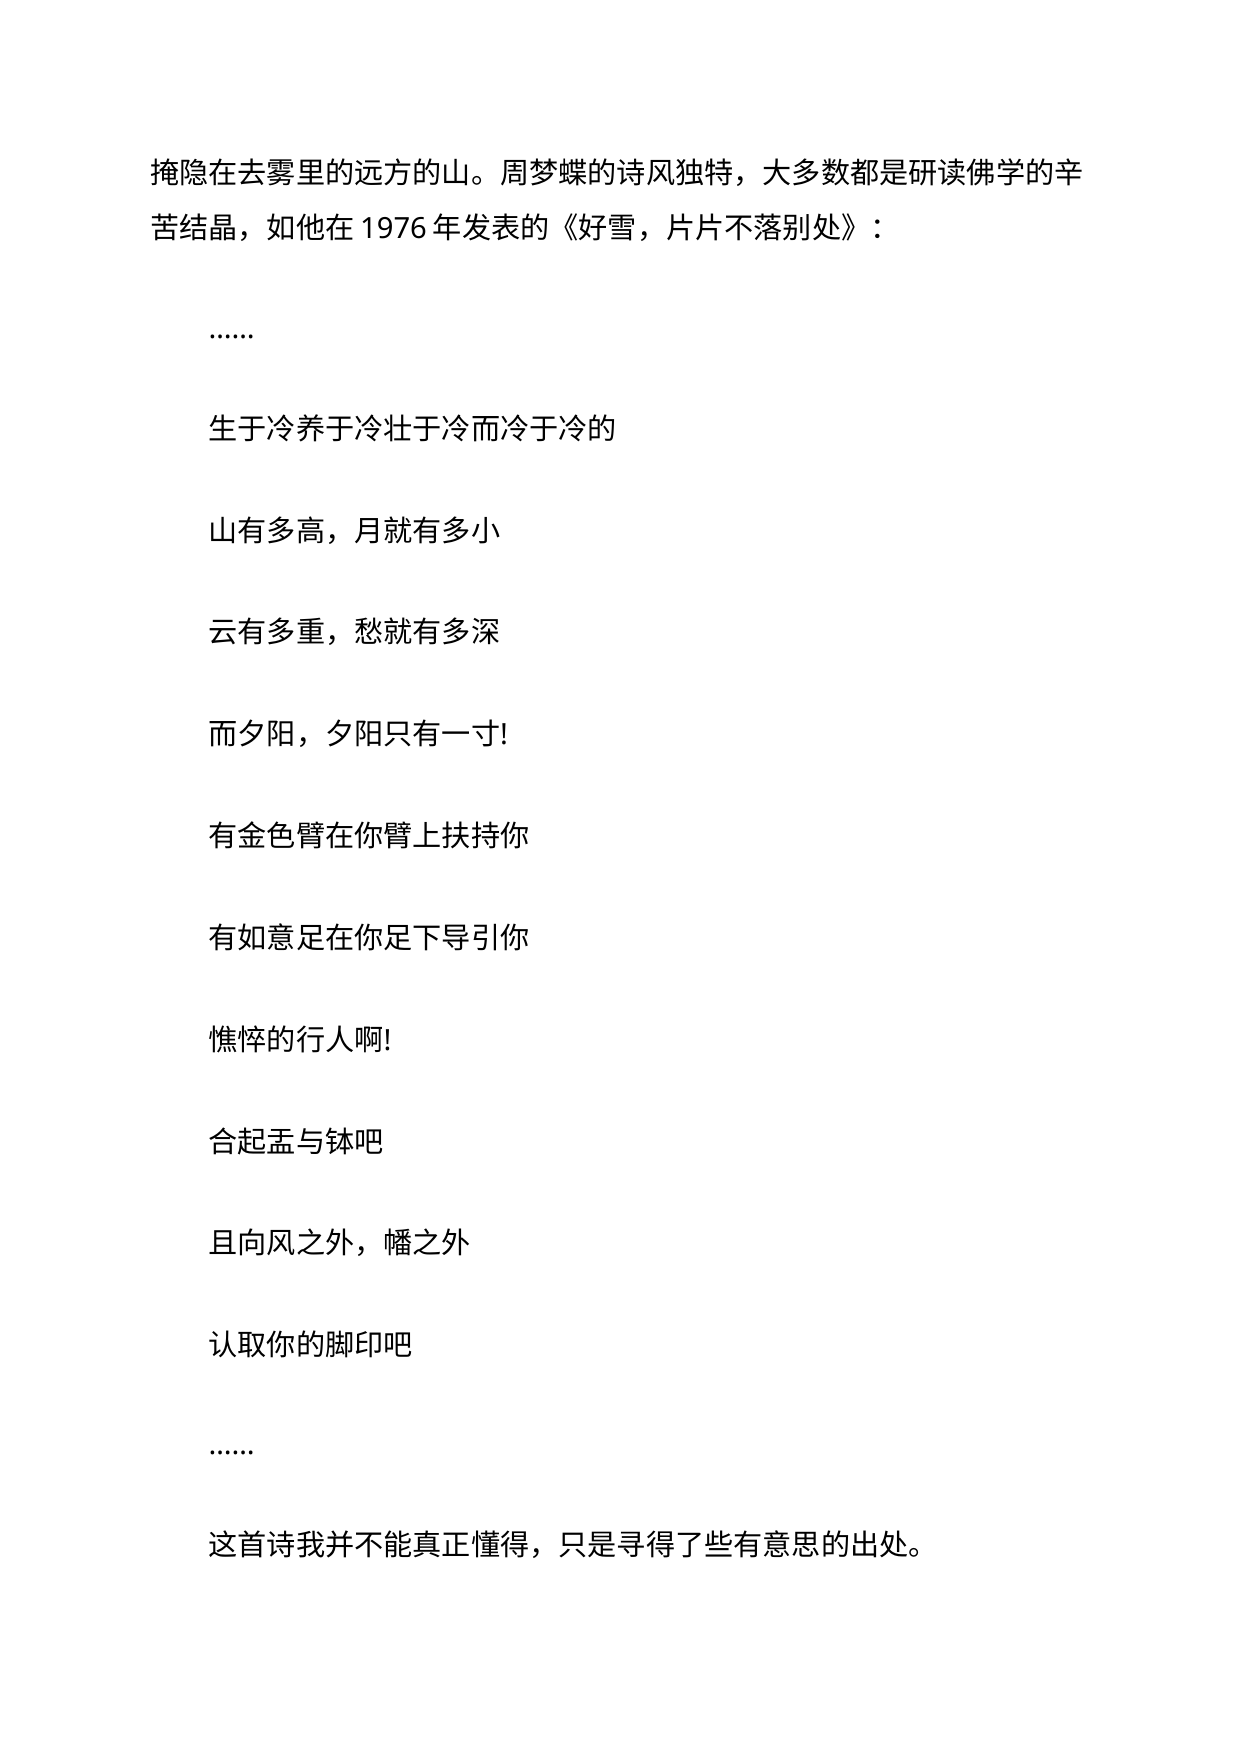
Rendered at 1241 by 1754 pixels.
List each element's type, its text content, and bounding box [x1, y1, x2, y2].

text 有如意足在你足下导引你 [150, 914, 1090, 957]
text 憔悴的行人啊! [150, 1016, 1090, 1058]
text 且向风之外，幡之外 [150, 1220, 1090, 1262]
text 云有多重，愁就有多深 [150, 609, 1090, 651]
text 生于冷养于冷壮于冷而冷于冷的 [150, 405, 1090, 448]
text …… [150, 1423, 1090, 1463]
text 合起盂与钵吧 [150, 1118, 1090, 1160]
text 这首诗我并不能真正懂得，只是寻得了些有意思的出处。 [150, 1522, 1090, 1564]
text 有金色臂在你臂上扶持你 [150, 813, 1090, 855]
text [150, 150, 1090, 247]
text 认取你的脚印吧 [150, 1322, 1090, 1364]
text 山有多高，月就有多小 [150, 507, 1090, 549]
text …… [150, 307, 1090, 347]
text 而夕阳，夕阳只有一寸! [150, 711, 1090, 753]
